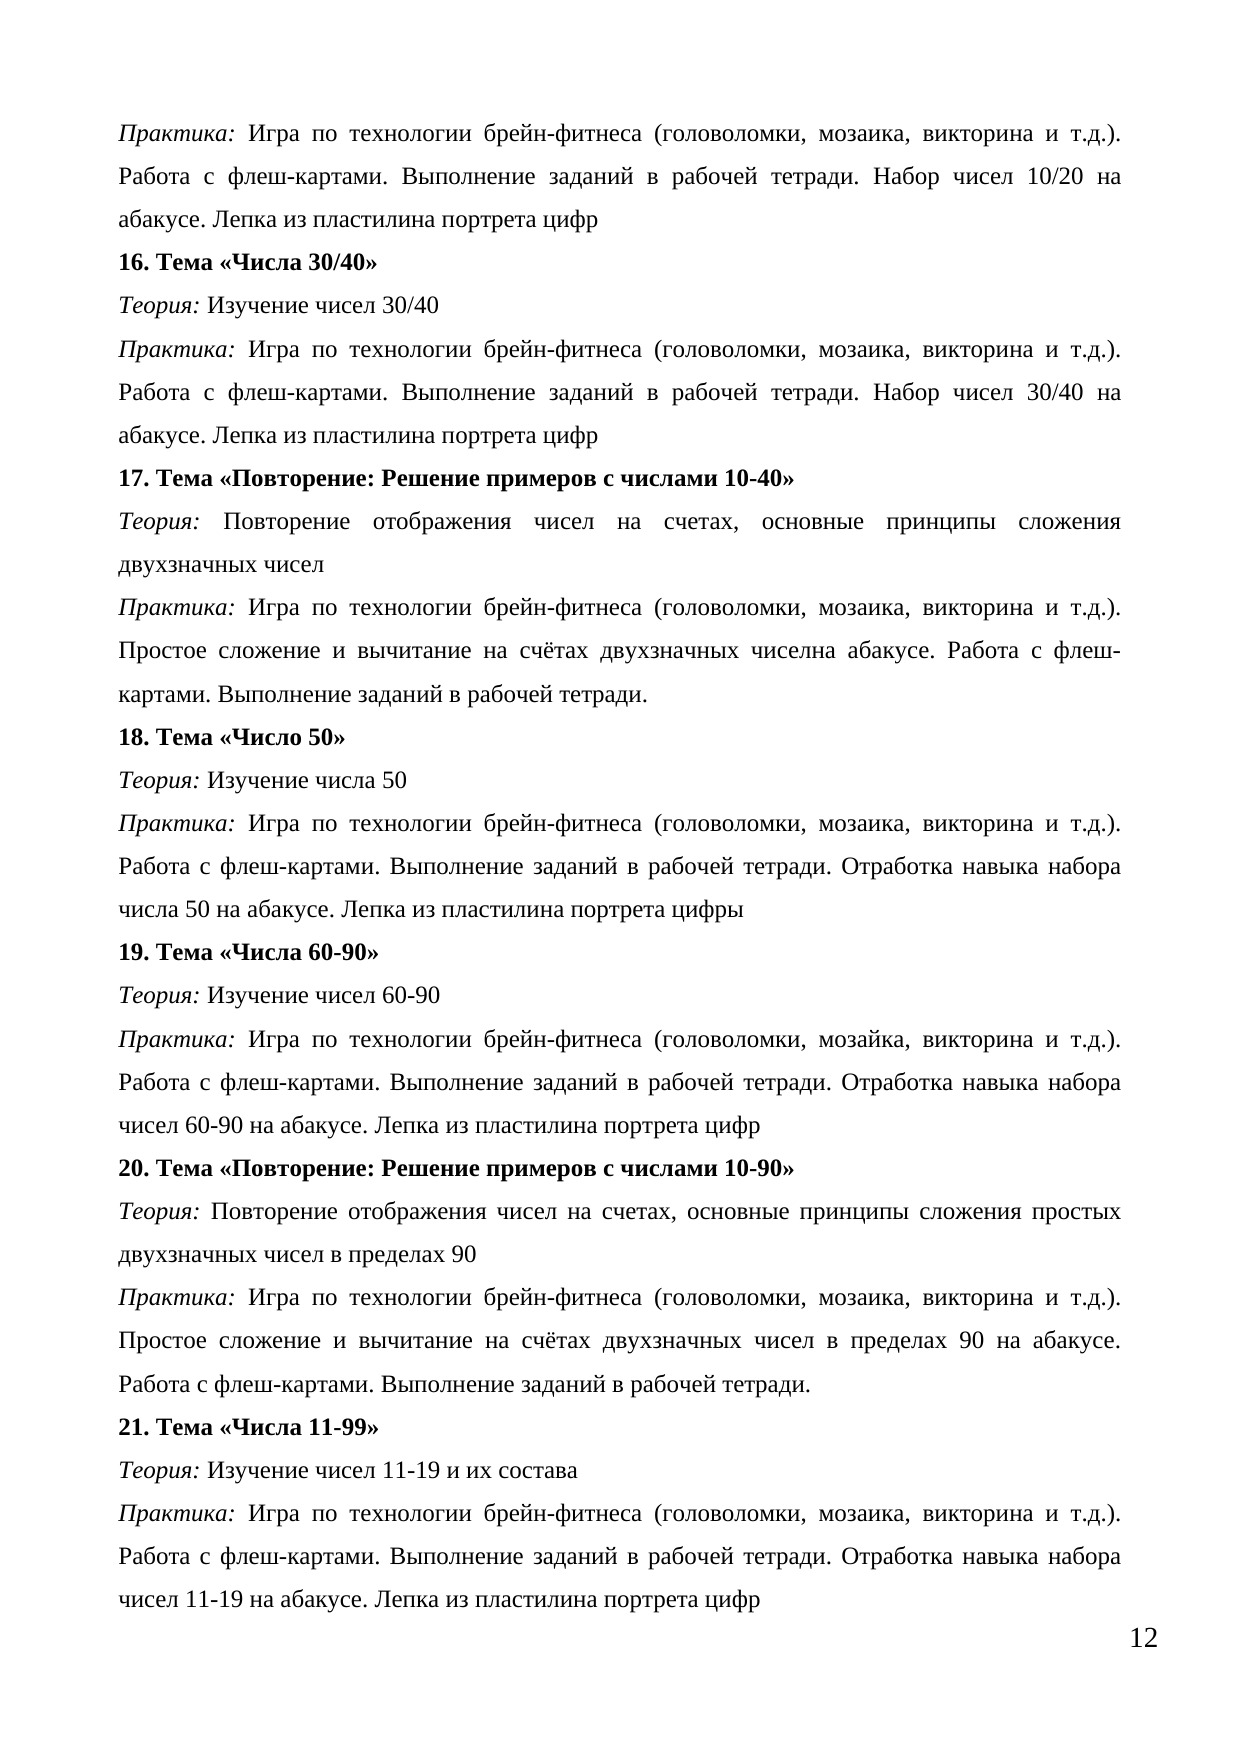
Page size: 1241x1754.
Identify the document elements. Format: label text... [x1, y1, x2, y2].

text Практика: Игра по технологии брейн-фитнеса (головоломки, мозаика, викторина и т.д.). Простое сложение и вычитание на счётах двухзначных чисел в пределах 90 на абакусе. Работа с флеш-картами. Выполнение заданий в рабочей тетради. [118, 1282, 1122, 1397]
text Практика: Игра по технологии брейн-фитнеса (головоломки, мозаика, викторина и т.д.). Работа с флеш-картами. Выполнение заданий в рабочей тетради. Отработка навыка набора чисел 11-19 на абакусе. Лепка из пластилина портрета цифр [118, 1498, 1122, 1613]
text 18. Тема «Число 50» [118, 722, 1122, 751]
text Практика: Игра по технологии брейн-фитнеса (головоломки, мозаика, викторина и т.д.). Работа с флеш-картами. Выполнение заданий в рабочей тетради. Набор чисел 10/20 на абакусе. Лепка из пластилина портрета цифр [118, 118, 1122, 233]
text 16. Тема «Числа 30/40» [118, 247, 1122, 276]
text Практика: Игра по технологии брейн-фитнеса (головоломки, мозаика, викторина и т.д.). Работа с флеш-картами. Выполнение заданий в рабочей тетради. Набор чисел 30/40 на абакусе. Лепка из пластилина портрета цифр [118, 334, 1122, 449]
text Практика: Игра по технологии брейн-фитнеса (головоломки, мозайка, викторина и т.д.). Работа с флеш-картами. Выполнение заданий в рабочей тетради. Отработка навыка набора чисел 60-90 на абакусе. Лепка из пластилина портрета цифр [118, 1024, 1122, 1139]
text Теория: Изучение чисел 30/40 [118, 291, 1122, 319]
text 20. Тема «Повторение: Решение примеров с числами 10-90» [118, 1153, 1122, 1182]
text 19. Тема «Числа 60-90» [118, 937, 1122, 966]
text 21. Тема «Числа 11-99» [118, 1412, 1122, 1441]
text Теория: Изучение числа 50 [118, 765, 1122, 794]
text Практика: Игра по технологии брейн-фитнеса (головоломки, мозаика, викторина и т.д.). Работа с флеш-картами. Выполнение заданий в рабочей тетради. Отработка навыка набора числа 50 на абакусе. Лепка из пластилина портрета цифры [118, 808, 1122, 923]
text Теория: Изучение чисел 11-19 и их состава [118, 1455, 1122, 1484]
text Теория: Изучение чисел 60-90 [118, 981, 1122, 1009]
text Теория: Повторение отображения чисел на счетах, основные принципы сложения простых двухзначных чисел в пределах 90 [118, 1196, 1122, 1268]
text Теория: Повторение отображения чисел на счетах, основные принципы сложения двухзначных чисел [118, 506, 1122, 578]
text 17. Тема «Повторение: Решение примеров с числами 10-40» [118, 463, 1122, 492]
text Практика: Игра по технологии брейн-фитнеса (головоломки, мозаика, викторина и т.д.). Простое сложение и вычитание на счётах двухзначных чиселна абакусе. Работа с флеш-картами. Выполнение заданий в рабочей тетради. [118, 592, 1122, 707]
